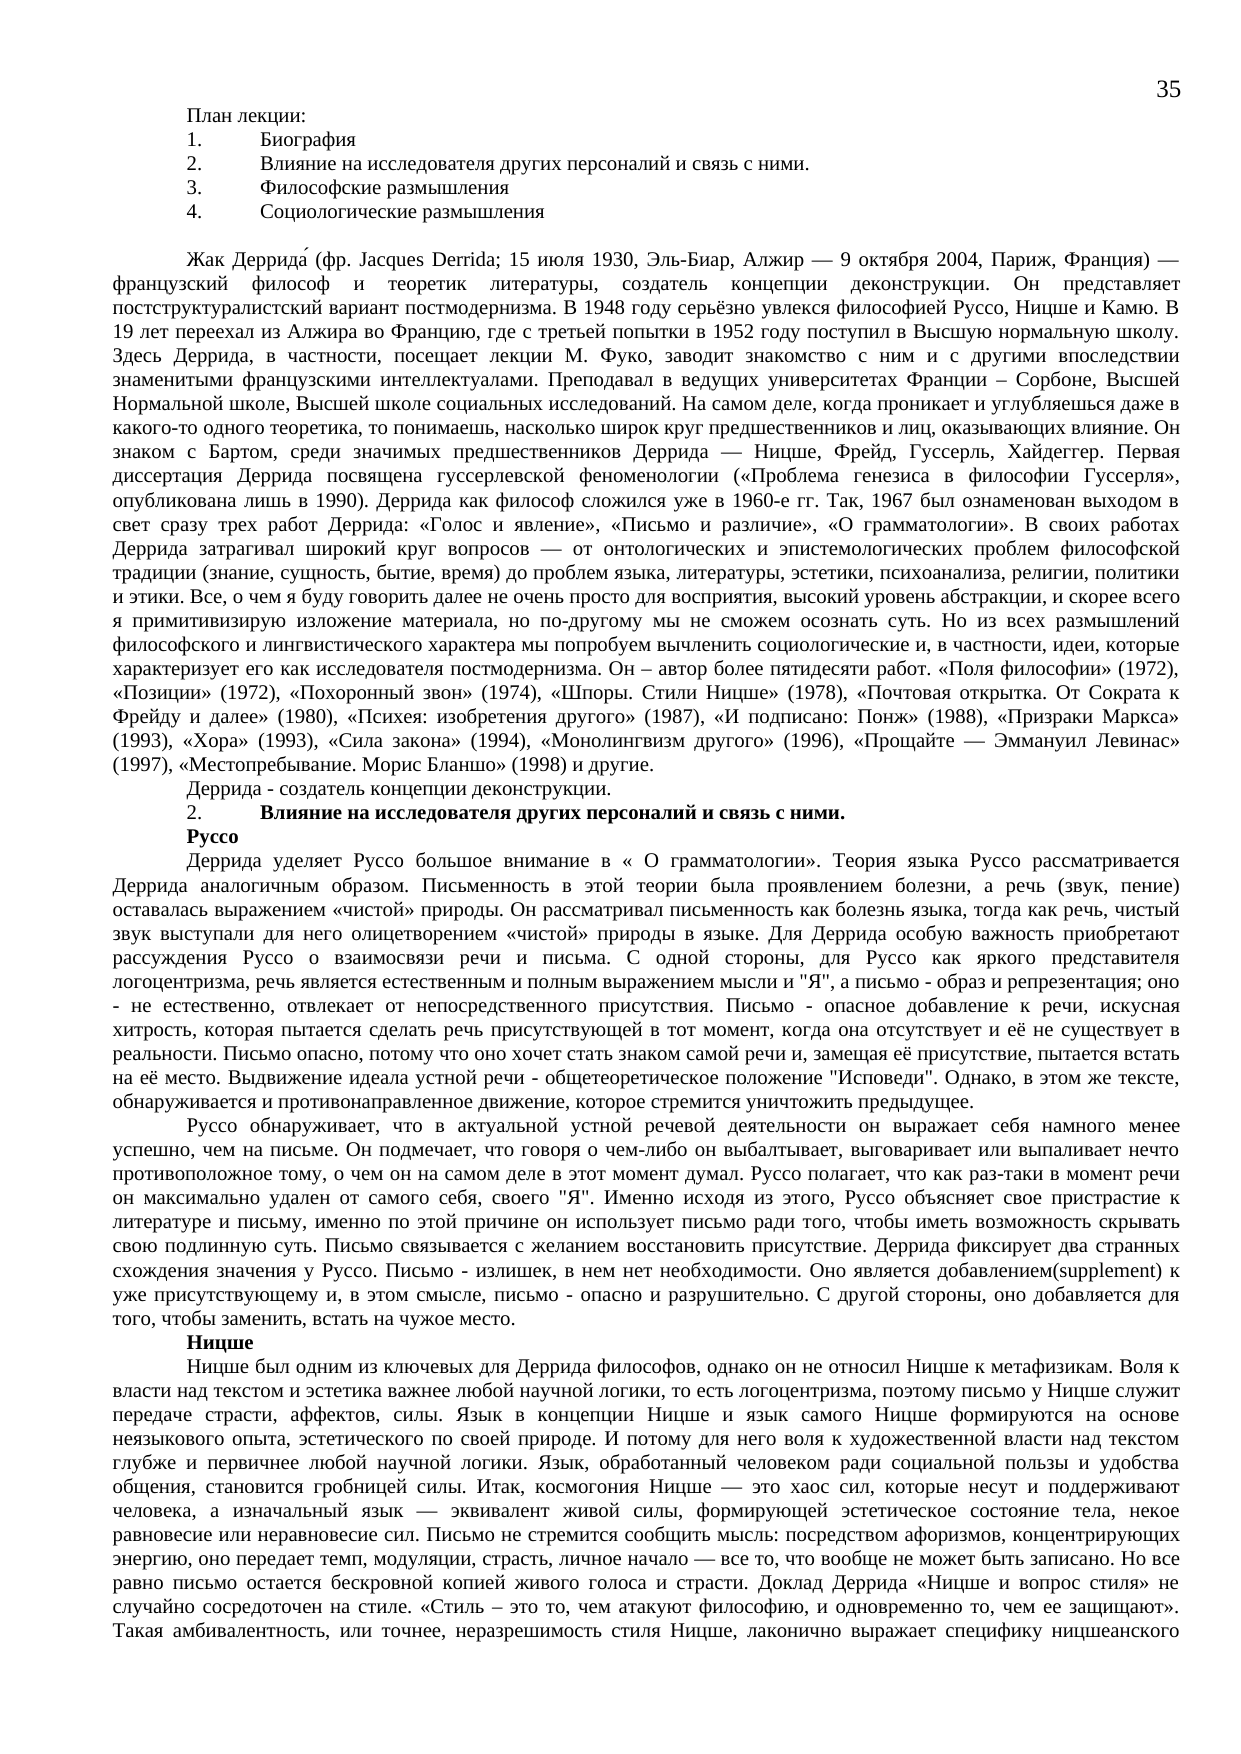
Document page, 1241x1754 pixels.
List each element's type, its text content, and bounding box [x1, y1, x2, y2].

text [112, 1354, 1181, 1642]
list Социологические размышления [112, 199, 1181, 223]
list Влияние на исследователя других персоналий и связь с ними. [112, 151, 1181, 175]
list Биография [112, 127, 1181, 151]
text Деррида - создатель концепции деконструкции. [112, 776, 1181, 800]
text Деррида уделяет Руссо большое внимание в « О грамматологии». Теория языка Руссо рассматривается Деррида аналогичным образом. Письменность в этой теории была проявлением болезни, а речь (звук, пение) оставалась выражением «чистой» природы. Он рассматривал письменность как болезнь языка, тогда как речь, чистый звук выступали для него олицетворением «чистой» природы в языке. Для Деррида особую важность приобретают рассуждения Руссо о взаимосвязи речи и письма. С одной стороны, для Руссо как яркого представителя логоцентризма, речь является естественным и полным выражением мысли и "Я", а письмо - образ и репрезентация; оно - не естественно, отвлекает от непосредственного присутствия. Письмо - опасное добавление к речи, искусная хитрость, которая пытается сделать речь присутствующей в тот момент, когда она отсутствует и её не существует в реальности. Письмо опасно, потому что оно хочет стать знаком самой речи и, замещая её присутствие, пытается встать на её место. Выдвижение идеала устной речи - общетеоретическое положение "Исповеди". Однако, в этом же тексте, обнаруживается и противонаправленное движение, которое стремится уничтожить предыдущее. [112, 848, 1181, 1113]
text План лекции: [112, 102, 1181, 127]
text 2. Влияние на исследователя других персоналий и связь с ними. [112, 800, 1181, 824]
text Руссо [112, 824, 1181, 848]
text Жак Деррида́ (фр. Jacques Derrida; 15 июля 1930, Эль-Биар, Алжир — 9 октября 2004, Париж, Франция) — французский философ и теоретик литературы, создатель концепции деконструкции. Он представляет постструктуралистский вариант постмодернизма. В 1948 году серьёзно увлекся философией Руссо, Ницше и Камю. В 19 лет переехал из Алжира во Францию, где с третьей попытки в 1952 году поступил в Высшую нормальную школу. Здесь Деррида, в частности, посещает лекции М. Фуко, заводит знакомство с ним и с другими впоследствии знаменитыми французскими интеллектуалами. Преподавал в ведущих университетах Франции – Сорбоне, Высшей Нормальной школе, Высшей школе социальных исследований. На самом деле, когда проникает и углубляешься даже в какого-то одного теоретика, то понимаешь, насколько широк круг предшественников и лиц, оказывающих влияние. Он знаком с Бартом, среди значимых предшественников Деррида — Ницше, Фрейд, Гуссерль, Хайдеггер. Первая диссертация Деррида посвящена гуссерлевской феноменологии («Проблема генезиса в философии Гуссерля», опубликована лишь в 1990). Деррида как философ сложился уже в 1960-е гг. Так, 1967 был ознаменован выходом в свет сразу трех работ Деррида: «Голос и явление», «Письмо и различие», «О грамматологии». В своих работах Деррида затрагивал широкий круг вопросов — от онтологических и эпистемологических проблем философской традиции (знание, сущность, бытие, время) до проблем языка, литературы, эстетики, психоанализа, религии, политики и этики. Все, о чем я буду говорить далее не очень просто для восприятия, высокий уровень абстракции, и скорее всего я примитивизирую изложение материала, но по-другому мы не сможем осознать суть. Но из всех размышлений философского и лингвистического характера мы попробуем вычленить социологические и, в частности, идеи, которые характеризует его как исследователя постмодернизма. Он – автор более пятидесяти работ. «Поля философии» (1972), «Позиции» (1972), «Похоронный звон» (1974), «Шпоры. Стили Ницше» (1978), «Почтовая открытка. От Сократа к Фрейду и далее» (1980), «Психея: изобретения другого» (1987), «И подписано: Понж» (1988), «Призраки Маркса» (1993), «Хора» (1993), «Сила закона» (1994), «Монолингвизм другого» (1996), «Прощайте — Эммануил Левинас» (1997), «Местопребывание. Морис Бланшо» (1998) и другие. [112, 247, 1181, 776]
text Ницше [112, 1330, 1181, 1354]
text Руссо обнаруживает, что в актуальной устной речевой деятельности он выражает себя намного менее успешно, чем на письме. Он подмечает, что говоря о чем-либо он выбалтывает, выговаривает или выпаливает нечто противоположное тому, о чем он на самом деле в этот момент думал. Руссо полагает, что как раз-таки в момент речи он максимально удален от самого себя, своего "Я". Именно исходя из этого, Руссо объясняет свое пристрастие к литературе и письму, именно по этой причине он использует письмо ради того, чтобы иметь возможность скрывать свою подлинную суть. Письмо связывается с желанием восстановить присутствие. Деррида фиксирует два странных схождения значения у Руссо. Письмо - излишек, в нем нет необходимости. Оно является добавлением(supplement) к уже присутствующему и, в этом смысле, письмо - опасно и разрушительно. С другой стороны, оно добавляется для того, чтобы заменить, встать на чужое место. [112, 1113, 1181, 1330]
list Философские размышления [112, 175, 1181, 199]
